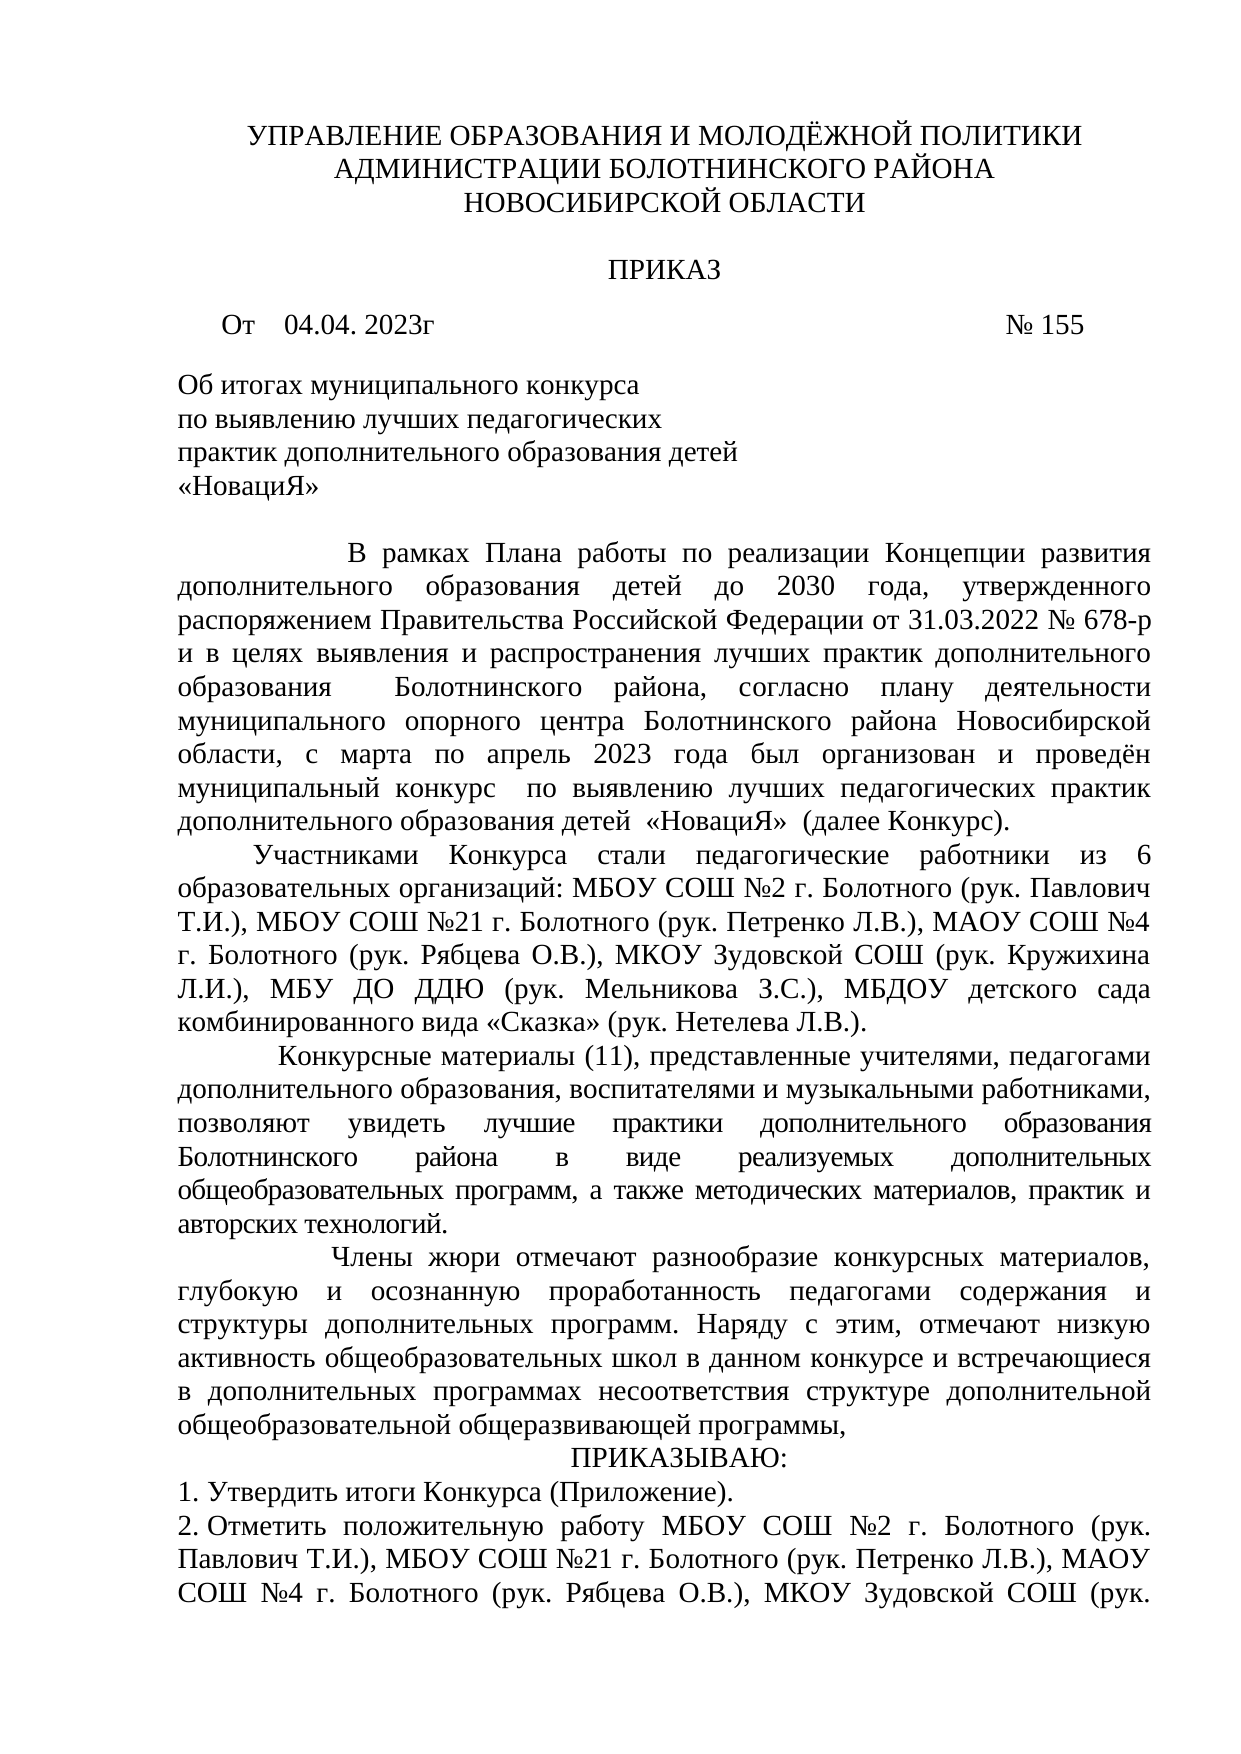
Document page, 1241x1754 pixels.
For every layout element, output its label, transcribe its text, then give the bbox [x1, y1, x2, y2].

text «НовациЯ» [177, 468, 1152, 501]
text В рамках Плана работы по реализации Концепции развития дополнительного образования детей до 2030 года, утвержденного распоряжением Правительства Российской Федерации от 31.03.2022 № 678-р и в целях выявления и распространения лучших практик дополнительного образования Болотнинского района, согласно плану деятельности муниципального опорного центра Болотнинского района Новосибирской области, с марта по апрель 2023 года был организован и проведён муниципальный конкурс по выявлению лучших педагогических практик дополнительного образования детей «НовациЯ» (далее Конкурс). [177, 535, 1152, 669]
text От 04.04. 2023г № 155 [177, 307, 1152, 341]
text Участниками Конкурса стали педагогические работники из 6 образовательных организаций: МБОУ СОШ №2 г. Болотного (рук. Павлович Т.И.), МБОУ СОШ №21 г. Болотного (рук. Петренко Л.В.), МАОУ СОШ №4 г. Болотного (рук. Рябцева О.В.), МКОУ Зудовской СОШ (рук. Кружихина Л.И.), МБУ ДО ДДЮ (рук. Мельникова З.С.), МБДОУ детского сада комбинированного вида «Сказка» (рук. Нетелева Л.В.). [177, 837, 1152, 1038]
text НОВОСИБИРСКОЙ ОБЛАСТИ [177, 185, 1152, 219]
text практик дополнительного образования детей [177, 434, 1152, 468]
text В рамках Плана работы по реализации Концепции развития дополнительного образования детей до 2030 года, утвержденного распоряжением Правительства Российской Федерации от 31.03.2022 № 678-р и в целях выявления и распространения лучших практик дополнительного образования Болотнинского района, согласно плану деятельности муниципального опорного центра Болотнинского района Новосибирской области, с марта по апрель 2023 года был организован и проведён муниципальный конкурс по выявлению лучших педагогических практик дополнительного образования детей «НовациЯ» (далее Конкурс). [177, 669, 1152, 837]
text ПРИКАЗ [177, 252, 1152, 286]
text Члены жюри отмечают разнообразие конкурсных материалов, глубокую и осознанную проработанность педагогами содержания и структуры дополнительных программ. Наряду с этим, отмечают низкую активность общеобразовательных школ в данном конкурсе и встречающиеся в дополнительных программах несоответствия структуре дополнительной общеобразовательной общеразвивающей программы, [177, 1239, 1152, 1441]
text по выявлению лучших педагогических [177, 401, 1152, 434]
list Утвердить итоги Конкурса (Приложение). [177, 1474, 1152, 1508]
text ПРИКАЗЫВАЮ: [177, 1441, 1152, 1474]
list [177, 1508, 1152, 1608]
text УПРАВЛЕНИЕ ОБРАЗОВАНИЯ И МОЛОДЁЖНОЙ ПОЛИТИКИ АДМИНИСТРАЦИИ БОЛОТНИНСКОГО РАЙОНА [177, 118, 1152, 185]
text Об итогах муниципального конкурса [177, 367, 1152, 401]
list Конкурсные материалы (11), представленные учителями, педагогами дополнительного образования, воспитателями и музыкальными работниками, позволяют увидеть лучшие практики дополнительного образования Болотнинского района в виде реализуемых дополнительных общеобразовательных программ, а также методических материалов, практик и авторских технологий. [177, 1038, 1152, 1239]
